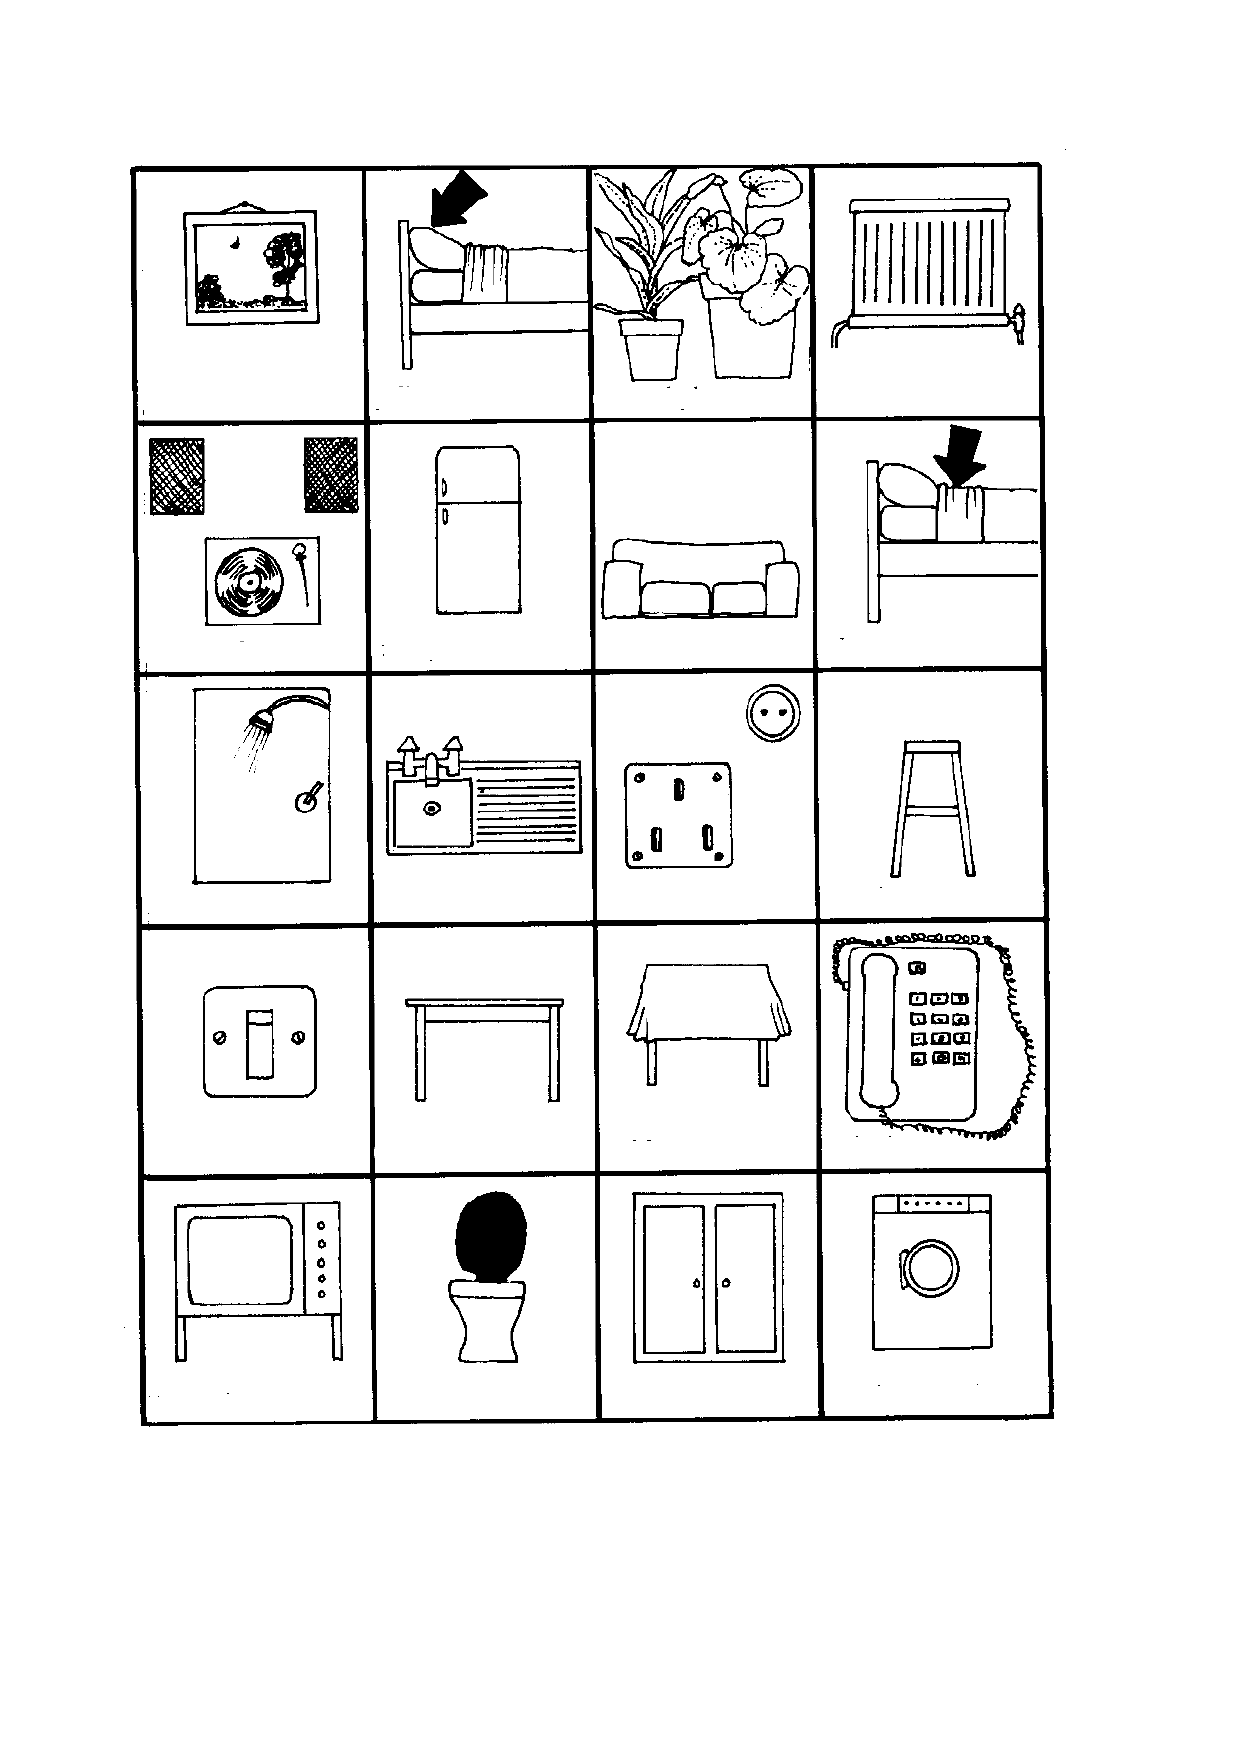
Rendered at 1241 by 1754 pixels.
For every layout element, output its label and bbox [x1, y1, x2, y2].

picture [120, 149, 1071, 1440]
